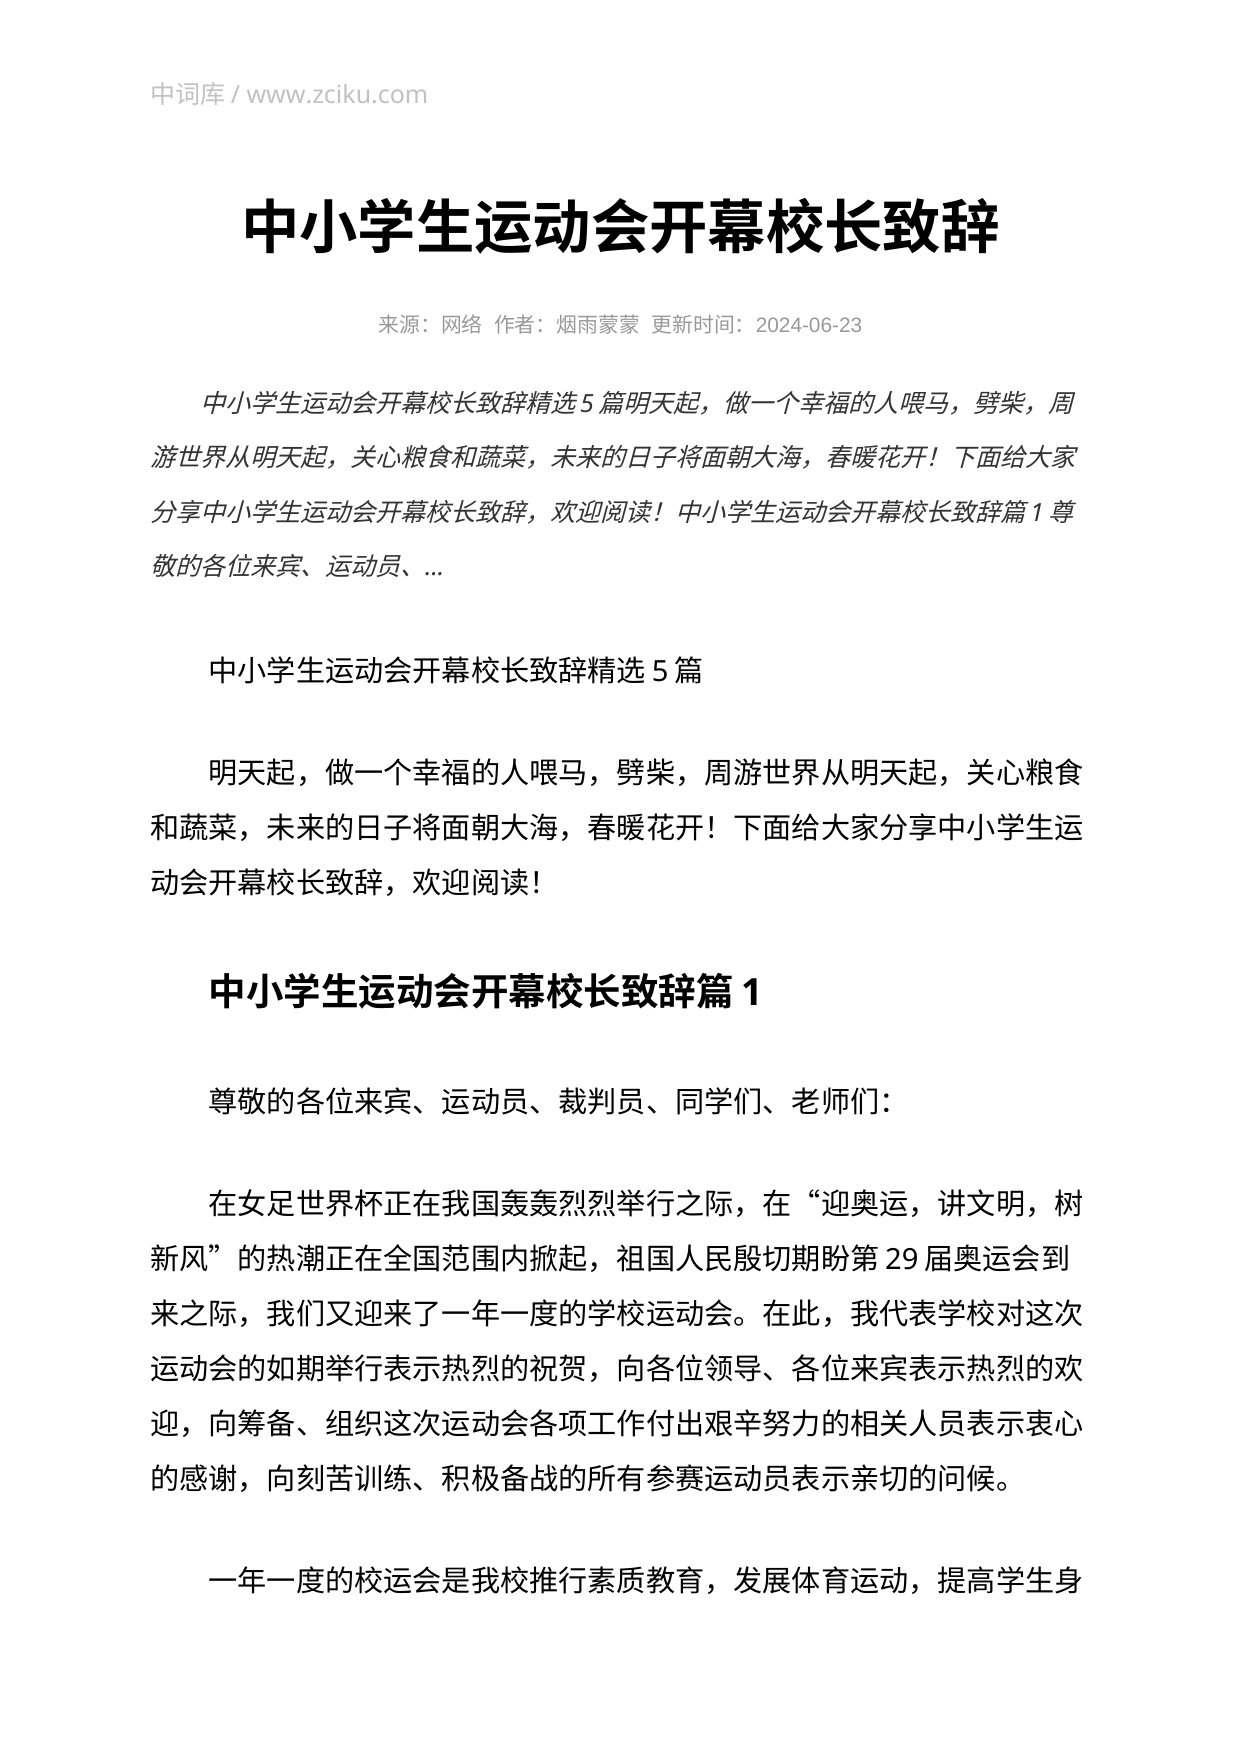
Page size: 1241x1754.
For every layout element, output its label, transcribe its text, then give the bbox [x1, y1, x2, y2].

text 中小学生运动会开幕校长致辞精选5篇明天起，做一个幸福的人喂马，劈柴，周游世界从明天起，关心粮食和蔬菜，未来的日子将面朝大海，春暖花开！下面给大家分享中小学生运动会开幕校长致辞，欢迎阅读！中小学生运动会开幕校长致辞篇1尊敬的各位来宾、运动员、... [150, 383, 1090, 583]
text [150, 1557, 1090, 1599]
text 尊敬的各位来宾、运动员、裁判员、同学们、老师们： [150, 1079, 1090, 1121]
text 明天起，做一个幸福的人喂马，劈柴，周游世界从明天起，关心粮食和蔬菜，未来的日子将面朝大海，春暖花开！下面给大家分享中小学生运动会开幕校长致辞，欢迎阅读！ [150, 750, 1090, 902]
text 在女足世界杯正在我国轰轰烈烈举行之际，在“迎奥运，讲文明，树新风”的热潮正在全国范围内掀起，祖国人民殷切期盼第29届奥运会到来之际，我们又迎来了一年一度的学校运动会。在此，我代表学校对这次运动会的如期举行表示热烈的祝贺，向各位领导、各位来宾表示热烈的欢迎，向筹备、组织这次运动会各项工作付出艰辛努力的相关人员表示衷心的感谢，向刻苦训练、积极备战的所有参赛运动员表示亲切的问候。 [150, 1181, 1090, 1498]
text 中小学生运动会开幕校长致辞精选5篇 [150, 648, 1090, 690]
subtitle 中小学生运动会开幕校长致辞 [150, 181, 1090, 266]
text 来源：网络 作者：烟雨蒙蒙 更新时间：2024-06-23 [150, 313, 1090, 337]
text 中小学生运动会开幕校长致辞篇1 [150, 961, 1090, 1016]
